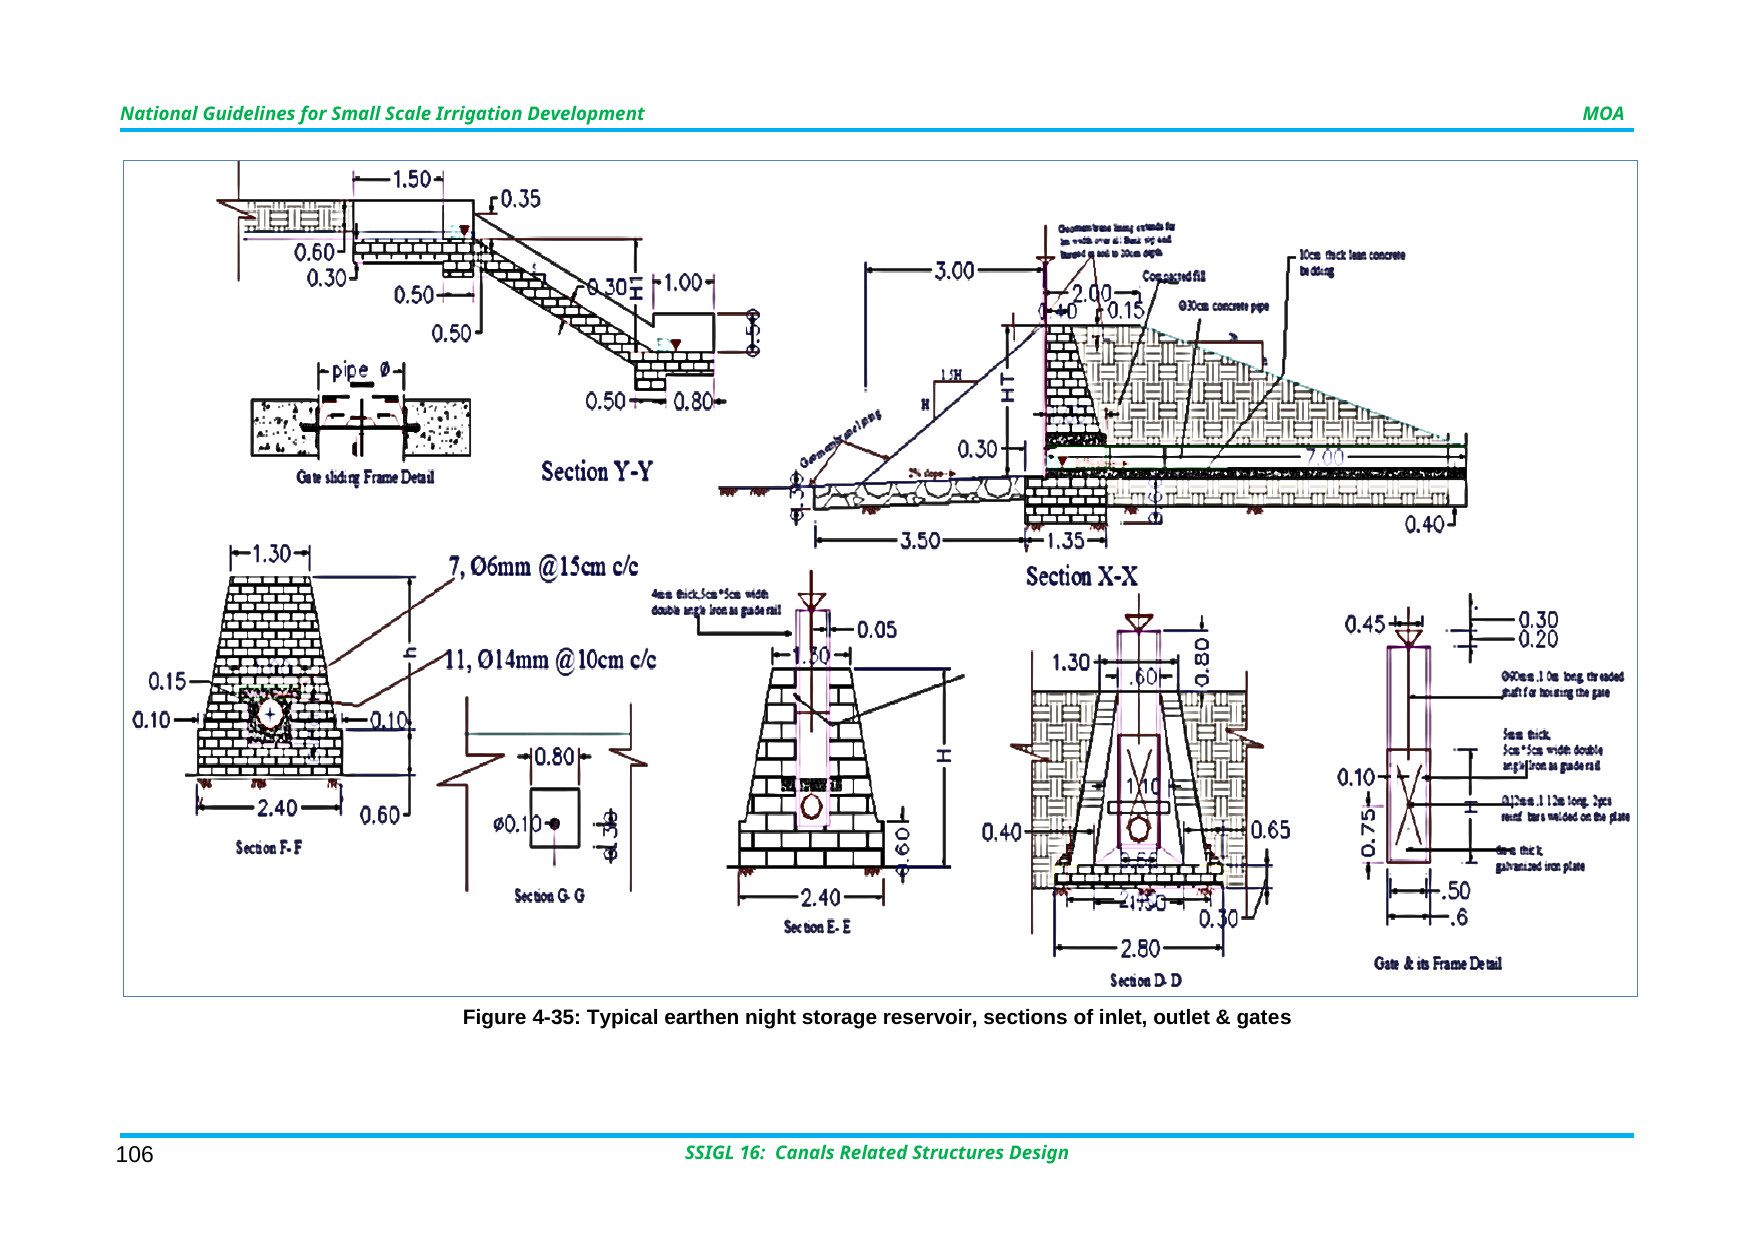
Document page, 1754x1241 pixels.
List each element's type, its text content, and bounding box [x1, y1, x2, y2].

picture [124, 161, 1637, 996]
